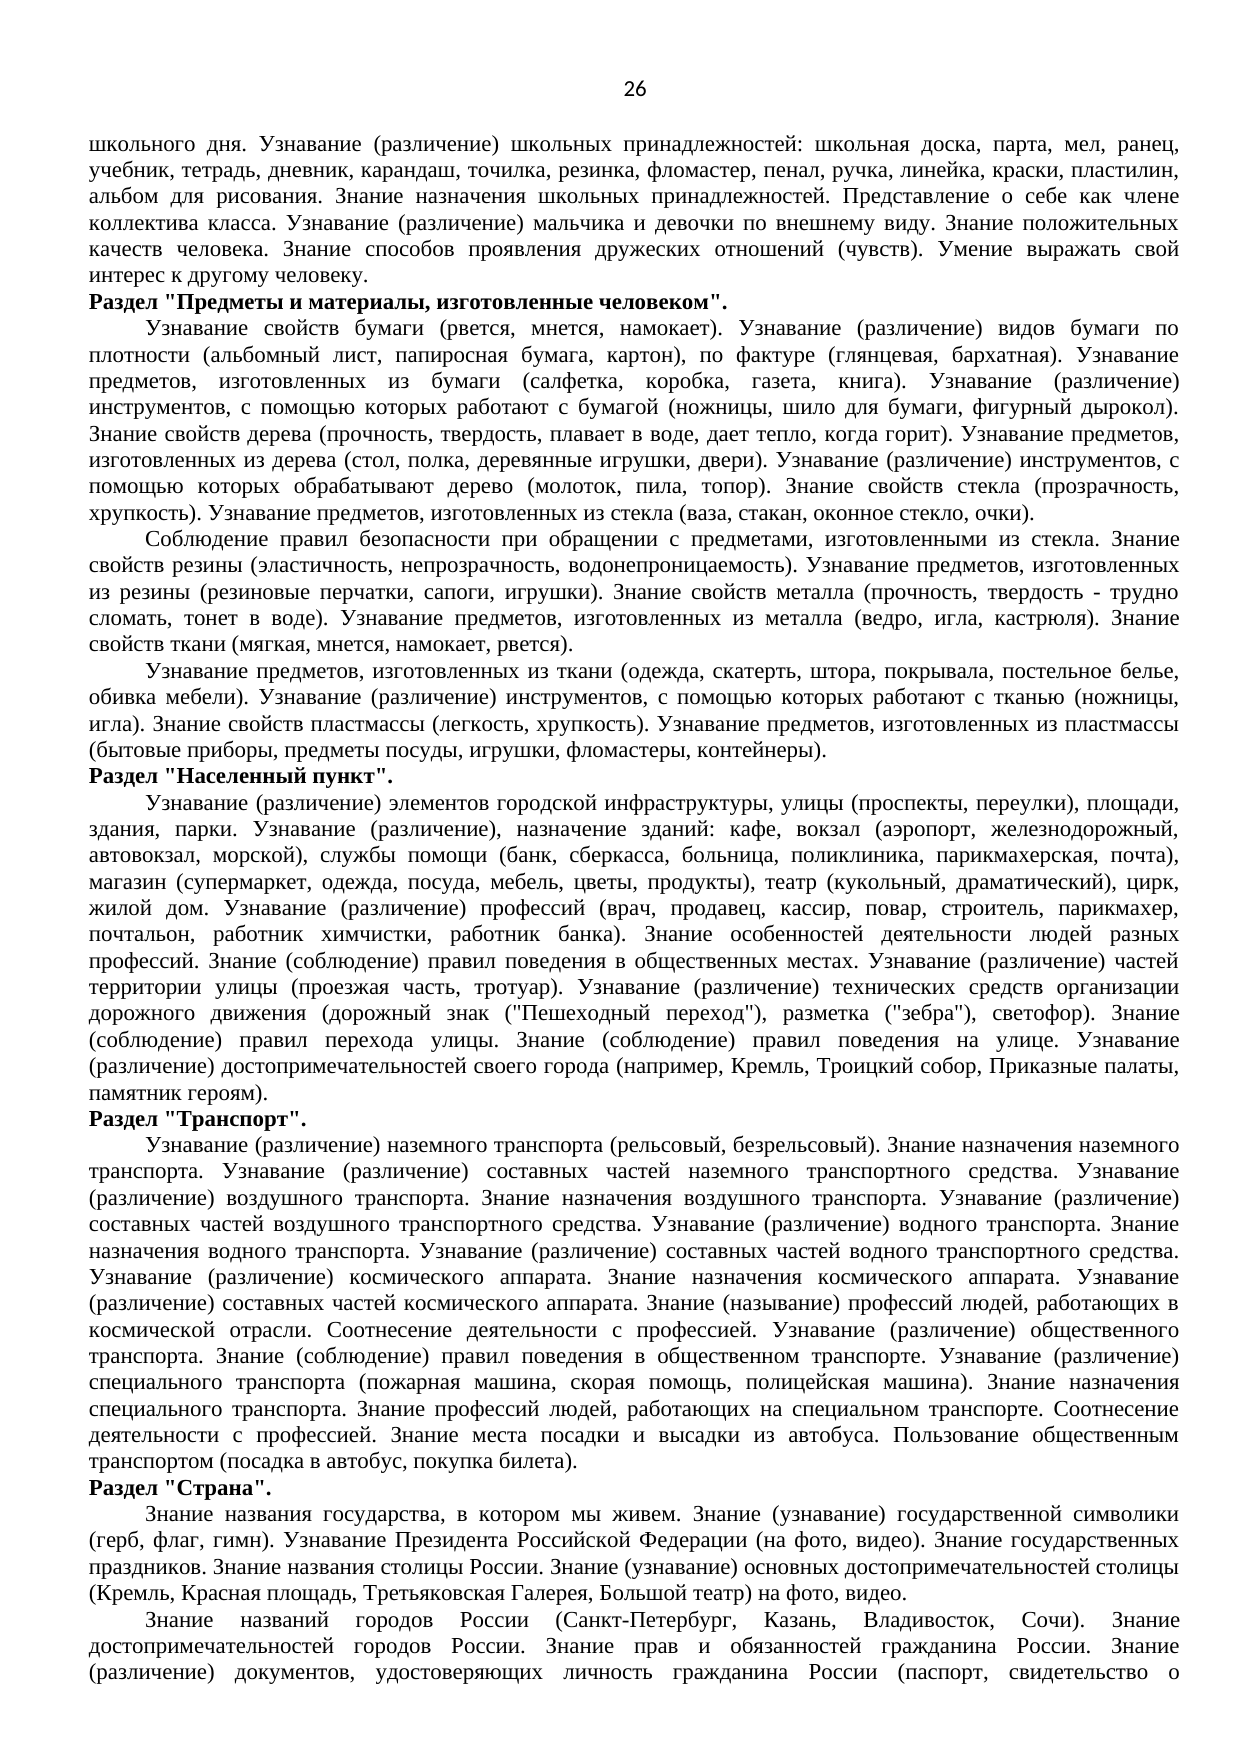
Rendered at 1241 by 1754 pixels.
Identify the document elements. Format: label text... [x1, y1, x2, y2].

text Раздел "Транспорт". [89, 1105, 1181, 1131]
text Узнавание (различение) наземного транспорта (рельсовый, безрельсовый). Знание назначения наземного транспорта. Узнавание (различение) составных частей наземного транспортного средства. Узнавание (различение) воздушного транспорта. Знание назначения воздушного транспорта. Узнавание (различение) составных частей воздушного транспортного средства. Узнавание (различение) водного транспорта. Знание назначения водного транспорта. Узнавание (различение) составных частей водного транспортного средства. Узнавание (различение) космического аппарата. Знание назначения космического аппарата. Узнавание (различение) составных частей космического аппарата. Знание (называние) профессий людей, работающих в космической отрасли. Соотнесение деятельности с профессией. Узнавание (различение) общественного транспорта. Знание (соблюдение) правил поведения в общественном транспорте. Узнавание (различение) специального транспорта (пожарная машина, скорая помощь, полицейская машина). Знание назначения специального транспорта. Знание профессий людей, работающих на специальном транспорте. Соотнесение деятельности с профессией. Знание места посадки и высадки из автобуса. Пользование общественным транспортом (посадка в автобус, покупка билета). [89, 1131, 1181, 1474]
text Раздел "Населенный пункт". [89, 762, 1181, 789]
text Знание названия государства, в котором мы живем. Знание (узнавание) государственной символики (герб, флаг, гимн). Узнавание Президента Российской Федерации (на фото, видео). Знание государственных праздников. Знание названия столицы России. Знание (узнавание) основных достопримечательностей столицы (Кремль, Красная площадь, Третьяковская Галерея, Большой театр) на фото, видео. [89, 1500, 1181, 1606]
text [89, 1606, 1181, 1685]
text Раздел "Страна". [89, 1474, 1181, 1500]
text Узнавание предметов, изготовленных из ткани (одежда, скатерть, штора, покрывала, постельное белье, обивка мебели). Узнавание (различение) инструментов, с помощью которых работают с тканью (ножницы, игла). Знание свойств пластмассы (легкость, хрупкость). Узнавание предметов, изготовленных из пластмассы (бытовые приборы, предметы посуды, игрушки, фломастеры, контейнеры). [89, 657, 1181, 762]
text Узнавание свойств бумаги (рвется, мнется, намокает). Узнавание (различение) видов бумаги по плотности (альбомный лист, папиросная бумага, картон), по фактуре (глянцевая, бархатная). Узнавание предметов, изготовленных из бумаги (салфетка, коробка, газета, книга). Узнавание (различение) инструментов, с помощью которых работают с бумагой (ножницы, шило для бумаги, фигурный дырокол). Знание свойств дерева (прочность, твердость, плавает в воде, дает тепло, когда горит). Узнавание предметов, изготовленных из дерева (стол, полка, деревянные игрушки, двери). Узнавание (различение) инструментов, с помощью которых обрабатывают дерево (молоток, пила, топор). Знание свойств стекла (прозрачность, хрупкость). Узнавание предметов, изготовленных из стекла (ваза, стакан, оконное стекло, очки). [89, 314, 1181, 525]
text Раздел "Предметы и материалы, изготовленные человеком". [89, 288, 1181, 314]
text Узнавание (различение) элементов городской инфраструктуры, улицы (проспекты, переулки), площади, здания, парки. Узнавание (различение), назначение зданий: кафе, вокзал (аэропорт, железнодорожный, автовокзал, морской), службы помощи (банк, сберкасса, больница, поликлиника, парикмахерская, почта), магазин (супермаркет, одежда, посуда, мебель, цветы, продукты), театр (кукольный, драматический), цирк, жилой дом. Узнавание (различение) профессий (врач, продавец, кассир, повар, строитель, парикмахер, почтальон, работник химчистки, работник банка). Знание особенностей деятельности людей разных профессий. Знание (соблюдение) правил поведения в общественных местах. Узнавание (различение) частей территории улицы (проезжая часть, тротуар). Узнавание (различение) технических средств организации дорожного движения (дорожный знак ("Пешеходный переход"), разметка ("зебра"), светофор). Знание (соблюдение) правил перехода улицы. Знание (соблюдение) правил поведения на улице. Узнавание (различение) достопримечательностей своего города (например, Кремль, Троицкий собор, Приказные палаты, памятник героям). [89, 789, 1181, 1105]
text Соблюдение правил безопасности при обращении с предметами, изготовленными из стекла. Знание свойств резины (эластичность, непрозрачность, водонепроницаемость). Узнавание предметов, изготовленных из резины (резиновые перчатки, сапоги, игрушки). Знание свойств металла (прочность, твердость - трудно сломать, тонет в воде). Узнавание предметов, изготовленных из металла (ведро, игла, кастрюля). Знание свойств ткани (мягкая, мнется, намокает, рвется). [89, 525, 1181, 657]
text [89, 130, 1181, 288]
